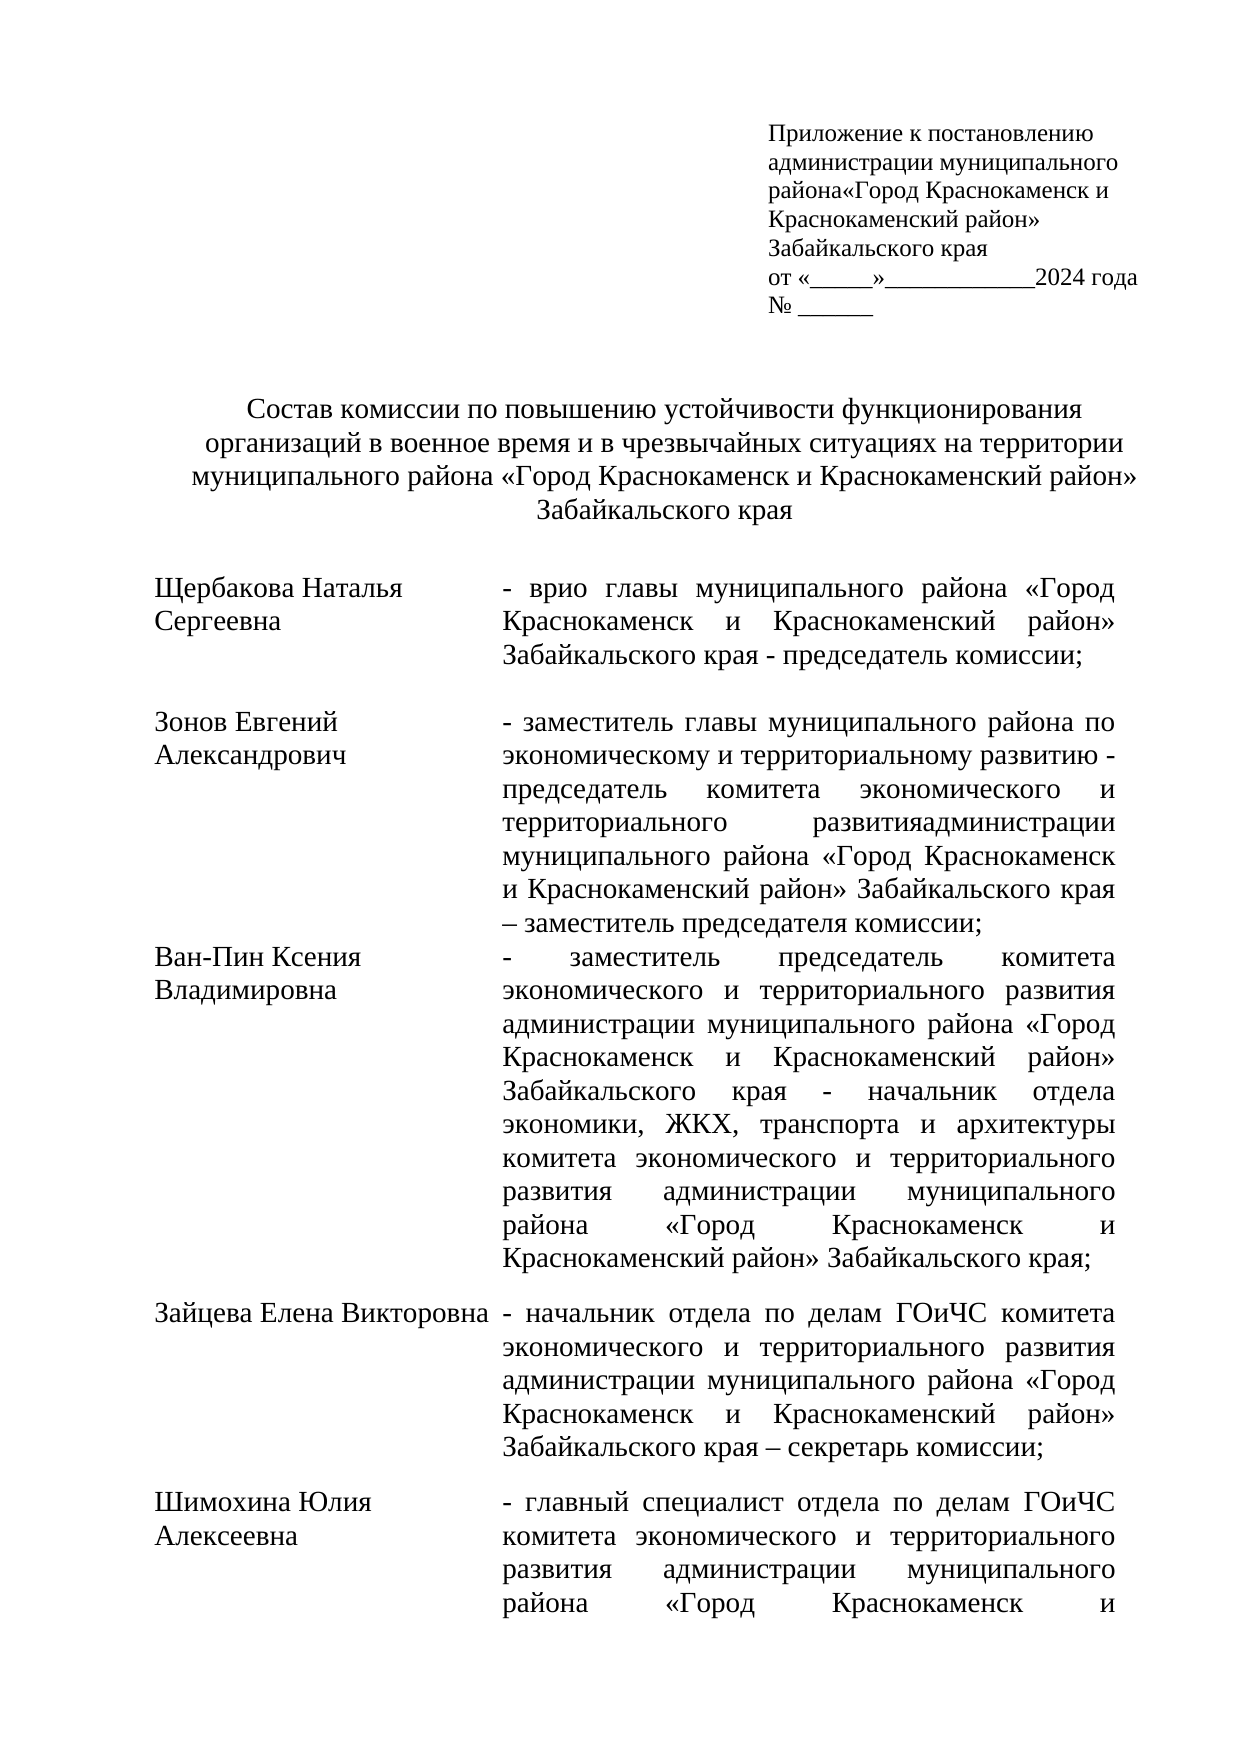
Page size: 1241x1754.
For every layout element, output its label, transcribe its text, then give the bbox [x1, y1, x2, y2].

table_cell - начальник отдела по делам ГОиЧС комитета экономического и территориального развития администрации муниципального района «Город Краснокаменск и Краснокаменский район» Забайкальского края – секретарь комиссии; [496, 1285, 1122, 1474]
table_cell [148, 1474, 496, 1629]
table_cell Зайцева Елена Викторовна [148, 1285, 496, 1474]
text № ______ [768, 291, 1152, 319]
text Состав комиссии по повышению устойчивости функционирования организаций в военное время и в чрезвычайных ситуациях на территории [177, 391, 1152, 458]
table_header Щербакова Наталья Сергеевна Зонов Евгений Александрович Ван-Пин Ксения Владимировна [148, 559, 496, 1285]
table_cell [496, 1474, 1122, 1629]
text муниципального района «Город Краснокаменск и Краснокаменский район» Забайкальского края [177, 458, 1152, 526]
text Забайкальского края [768, 233, 1152, 262]
table_header - врио главы муниципального района «Город Краснокаменск и Краснокаменский район» Забайкальского края - председатель комиссии; - заместитель главы муниципального района по экономическому и территориальному развитию - председатель комитета экономического и территориального развитияадминистрации муниципального района «Город Краснокаменск и Краснокаменский район» Забайкальского края – заместитель председателя комиссии; - заместитель председатель комитета экономического и территориального развития администрации муниципального района «Город Краснокаменск и Краснокаменский район» Забайкальского края - начальник отдела экономики, ЖКХ, транспорта и архитектуры комитета экономического и территориального развития администрации муниципального района «Город Краснокаменск и Краснокаменский район» Забайкальского края; [496, 559, 1122, 1285]
text от «_____»____________2024 года [768, 262, 1152, 291]
text Приложение к постановлению администрации муниципального района«Город Краснокаменск и Краснокаменский район» [768, 118, 1152, 233]
